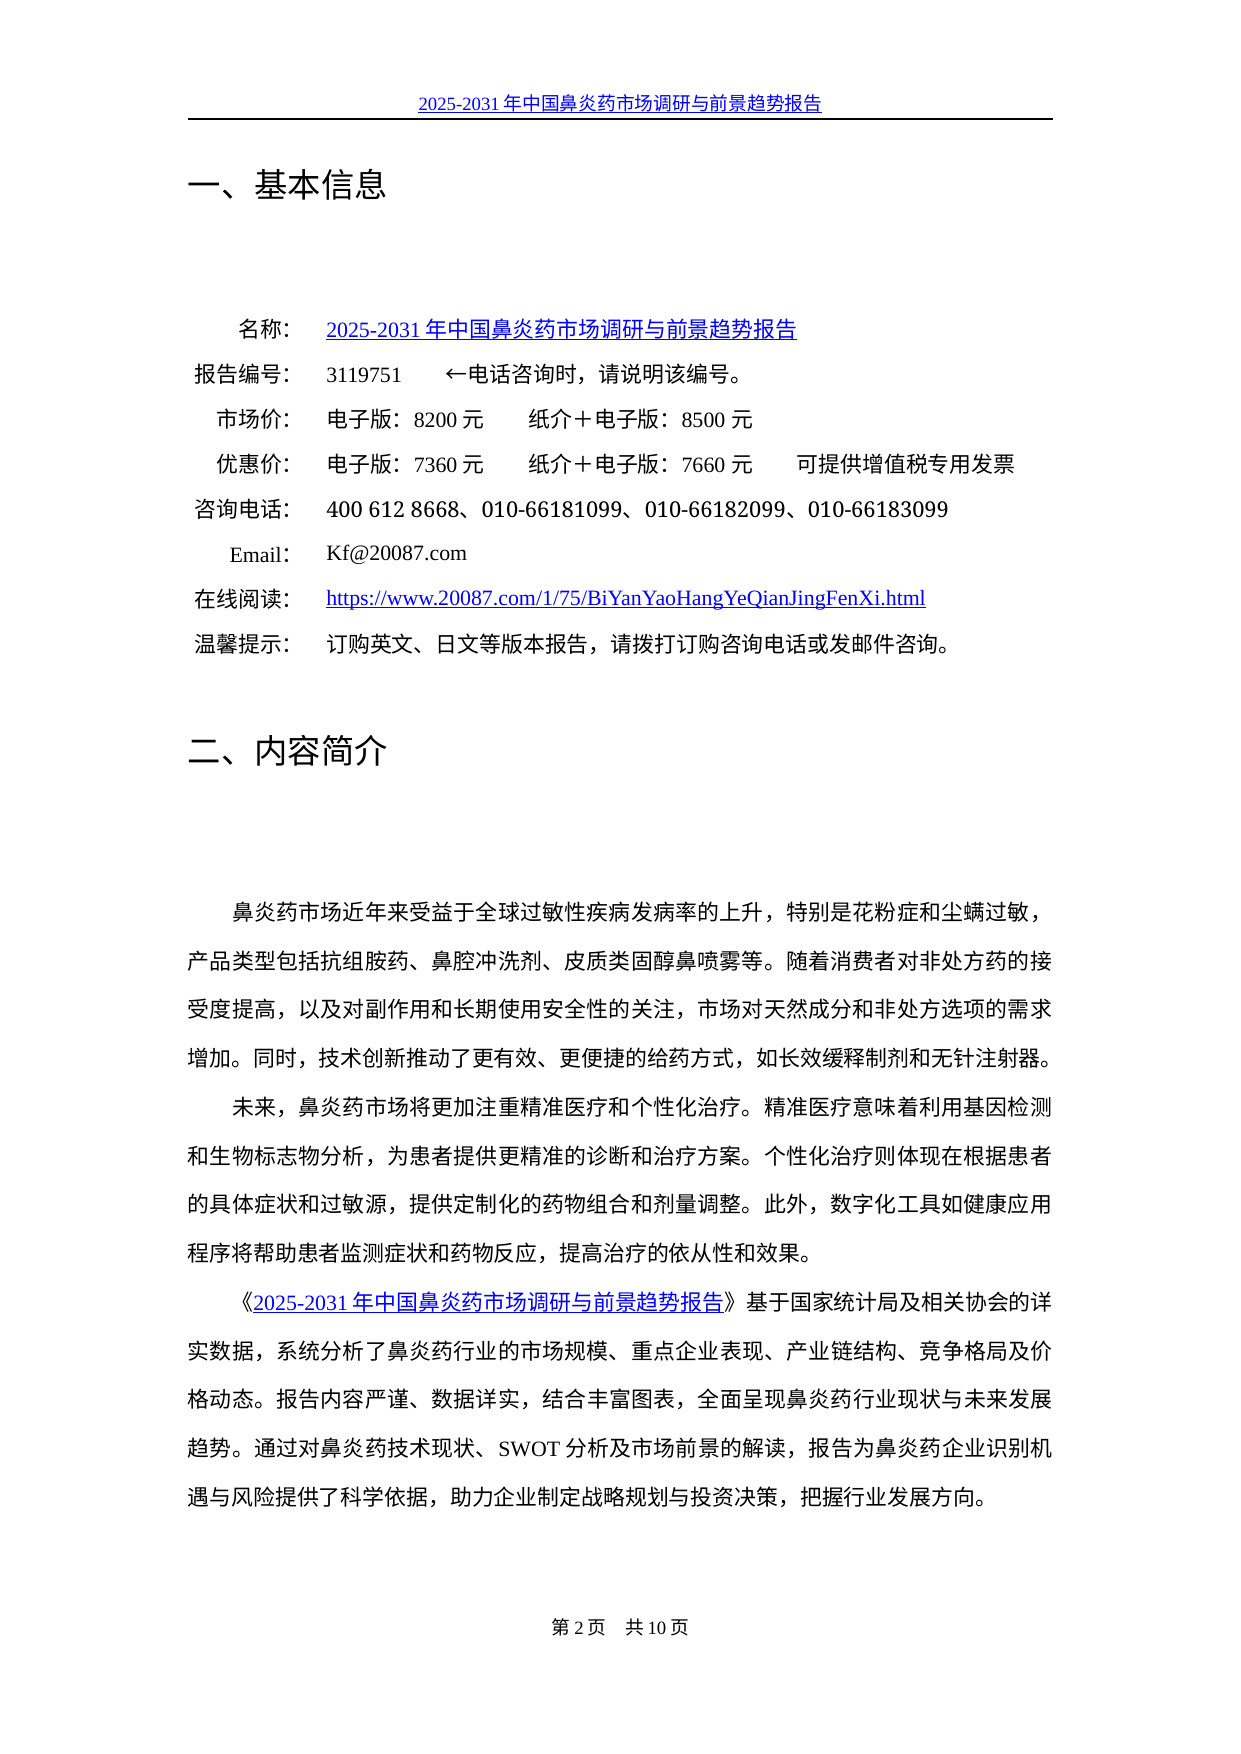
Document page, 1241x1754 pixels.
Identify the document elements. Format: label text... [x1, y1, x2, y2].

table_cell 温馨提示： [167, 627, 315, 672]
table_cell Kf@20087.com [315, 537, 1073, 582]
table_header 2025-2031年中国鼻炎药市场调研与前景趋势报告 [315, 312, 1073, 357]
title 一、基本信息 [187, 150, 1053, 215]
table_cell 市场价： [167, 402, 315, 447]
table_cell 400 612 8668、010-66181099、010-66182099、010-66183099 [315, 492, 1073, 537]
table_cell 咨询电话： [167, 492, 315, 537]
title 二、内容简介 [187, 717, 1053, 782]
table_cell 报告编号： [167, 357, 315, 402]
table_cell 优惠价： [167, 447, 315, 492]
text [187, 894, 1053, 1512]
table_cell [315, 582, 1073, 627]
table_cell 3119751 ←电话咨询时，请说明该编号。 [315, 357, 1073, 402]
table_cell 订购英文、日文等版本报告，请拨打订购咨询电话或发邮件咨询。 [315, 627, 1073, 672]
table_cell Email： [167, 537, 315, 582]
table_header 名称： [167, 312, 315, 357]
table_cell 电子版：7360 元 纸介＋电子版：7660 元 可提供增值税专用发票 [315, 447, 1073, 492]
table_cell 电子版：8200 元 纸介＋电子版：8500 元 [315, 402, 1073, 447]
table_cell 在线阅读： [167, 582, 315, 627]
